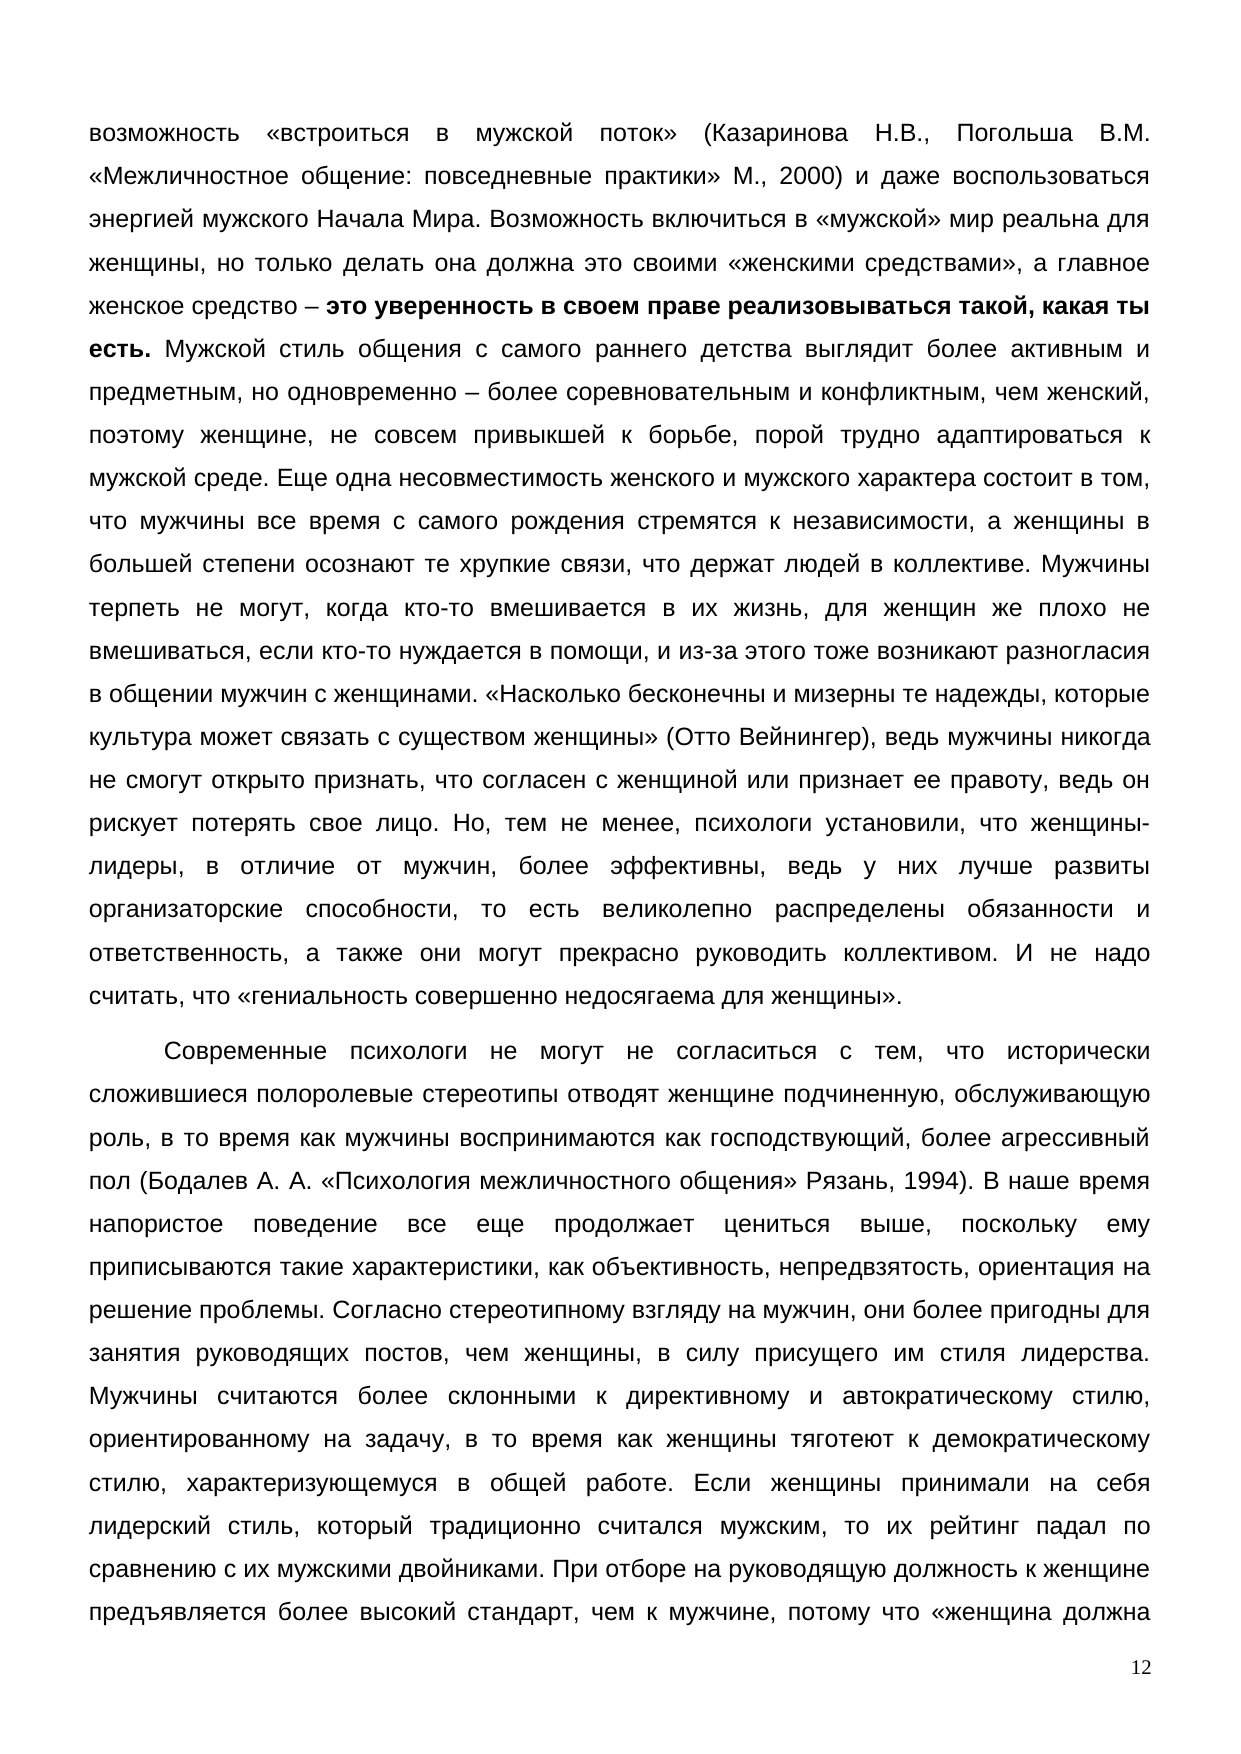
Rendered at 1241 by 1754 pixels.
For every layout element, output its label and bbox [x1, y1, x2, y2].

text [89, 118, 1152, 1009]
text [89, 1036, 1152, 1626]
